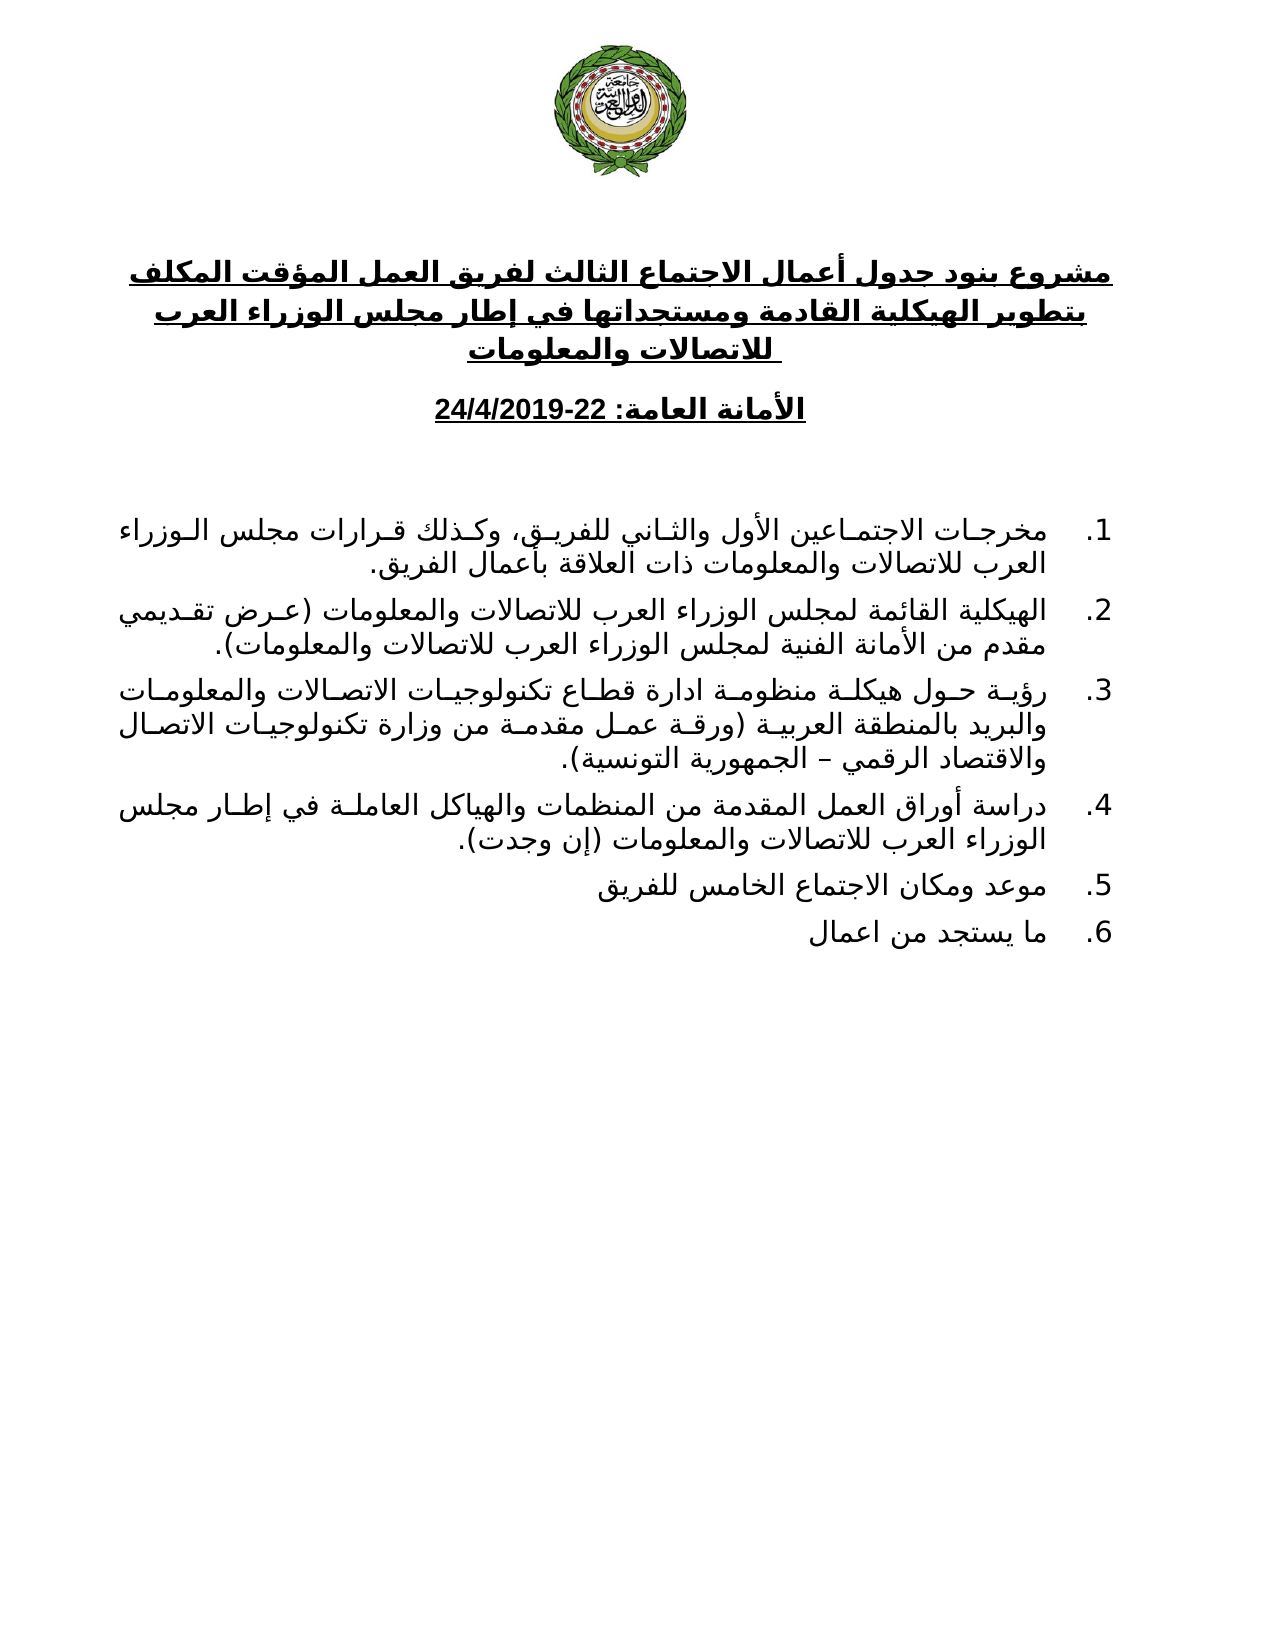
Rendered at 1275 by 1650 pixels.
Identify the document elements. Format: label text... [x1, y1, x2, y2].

list موعد ومكان الاجتماع الخامس للفريق [118, 868, 1085, 902]
text مشروع بنود جدول أعمال الاجتماع الثالث لفريق العمل المؤقت المكلف بتطوير الهيكلية القادمة ومستجداتها في إطار مجلس الوزراء العرب للاتصالات والمعلومات [118, 255, 1122, 366]
list مخرجات الاجتماعين الأول والثاني للفريق، وكذلك قرارات مجلس الوزراء العرب للاتصالات والمعلومات ذات العلاقة بأعمال الفريق. [118, 513, 1085, 581]
list الهيكلية القائمة لمجلس الوزراء العرب للاتصالات والمعلومات (عرض تقديمي مقدم من الأمانة الفنية لمجلس الوزراء العرب للاتصالات والمعلومات). [118, 593, 1085, 661]
list دراسة أوراق العمل المقدمة من المنظمات والهياكل العاملة في إطار مجلس الوزراء العرب للاتصالات والمعلومات (إن وجدت). [118, 788, 1085, 856]
list ما يستجد من اعمال [118, 915, 1085, 949]
picture [553, 44, 687, 178]
list رؤية حول هيكلة منظومة ادارة قطاع تكنولوجيات الاتصالات والمعلومات والبريد بالمنطقة العربية (ورقة عمل مقدمة من وزارة تكنولوجيات الاتصال والاقتصاد الرقمي – الجمهورية التونسية). [118, 674, 1085, 776]
text الأمانة العامة: 22-24/4/2019 [118, 392, 1122, 425]
